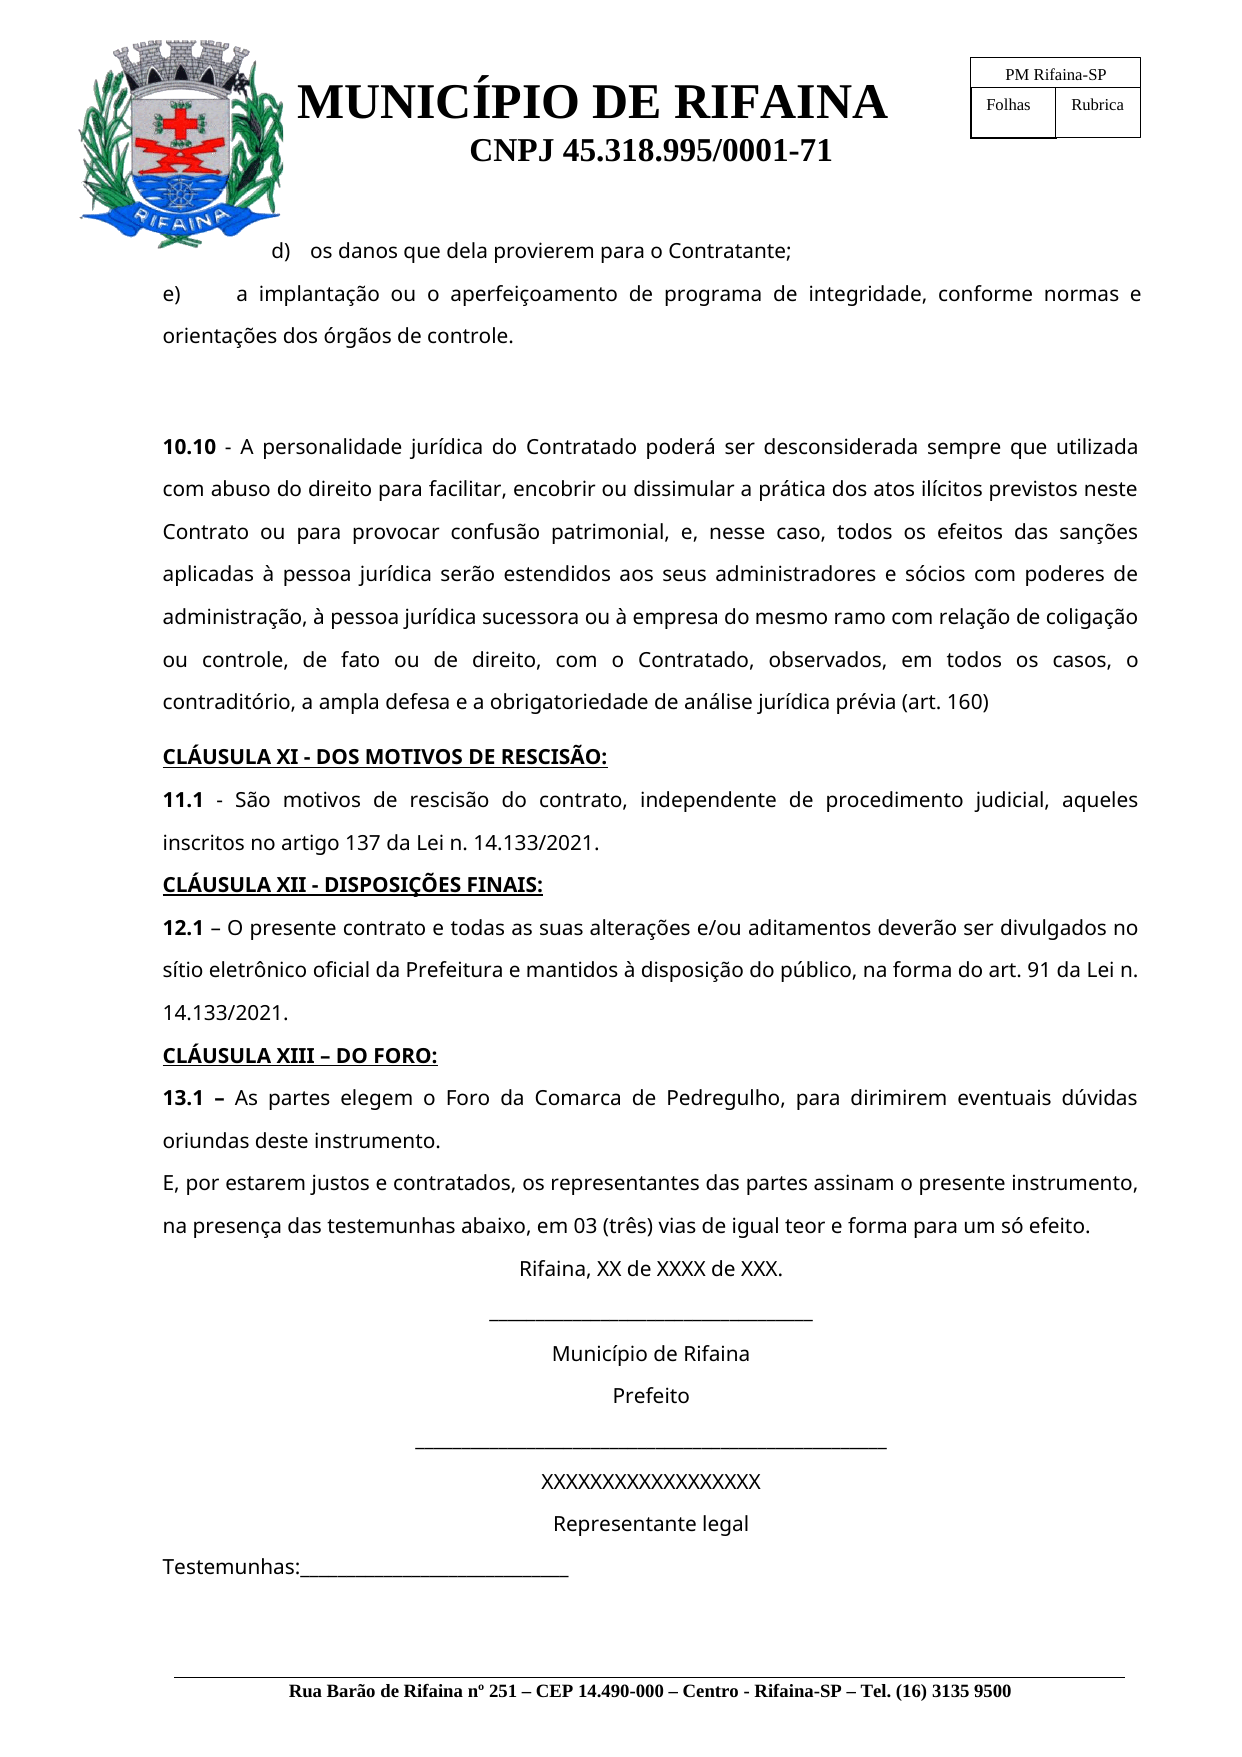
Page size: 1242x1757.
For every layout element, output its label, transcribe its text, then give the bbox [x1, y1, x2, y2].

list os danos que dela provierem para o Contratante; [162, 236, 1143, 265]
text Município de Rifaina [162, 1339, 1139, 1367]
text 12.1 – O presente contrato e todas as suas alterações e/ou aditamentos deverão ser divulgados no sítio eletrônico oficial da Prefeitura e mantidos à disposição do público, na forma do art. 91 da Lei n. 14.133/2021. [162, 913, 1139, 1027]
text ___________________________________ [162, 1296, 1139, 1325]
text Prefeito [162, 1382, 1139, 1410]
text ___________________________________________________ [162, 1424, 1139, 1453]
text CLÁUSULA XI - DOS MOTIVOS DE RESCISÃO: [162, 742, 1139, 771]
text E, por estarem justos e contratados, os representantes das partes assinam o presente instrumento, na presença das testemunhas abaixo, em 03 (três) vias de igual teor e forma para um só efeito. [162, 1168, 1139, 1239]
text 10.10 - A personalidade jurídica do Contratado poderá ser desconsiderada sempre que utilizada com abuso do direito para facilitar, encobrir ou dissimular a prática dos atos ilícitos previstos neste Contrato ou para provocar confusão patrimonial, e, nesse caso, todos os efeitos das sanções aplicadas à pessoa jurídica serão estendidos aos seus administradores e sócios com poderes de administração, à pessoa jurídica sucessora ou à empresa do mesmo ramo com relação de coligação ou controle, de fato ou de direito, com o Contratado, observados, em todos os casos, o contraditório, a ampla defesa e a obrigatoriedade de análise jurídica prévia (art. 160) [162, 432, 1139, 716]
text XXXXXXXXXXXXXXXXXX [162, 1467, 1139, 1495]
text CLÁUSULA XIII – DO FORO: [162, 1041, 1139, 1069]
text Testemunhas:_____________________________ [162, 1552, 1139, 1580]
text 11.1 - São motivos de rescisão do contrato, independente de procedimento judicial, aqueles inscritos no artigo 137 da Lei n. 14.133/2021. [162, 785, 1139, 856]
text Rifaina, XX de XXXX de XXX. [162, 1254, 1139, 1282]
text 13.1 – As partes elegem o Foro da Comarca de Pedregulho, para dirimirem eventuais dúvidas oriundas deste instrumento. [162, 1083, 1139, 1154]
text CLÁUSULA XII - DISPOSIÇÕES FINAIS: [162, 870, 1139, 899]
picture [77, 36, 284, 249]
text Representante legal [162, 1509, 1139, 1538]
list a implantação ou o aperfeiçoamento de programa de integridade, conforme normas e orientações dos órgãos de controle. [162, 279, 1143, 350]
